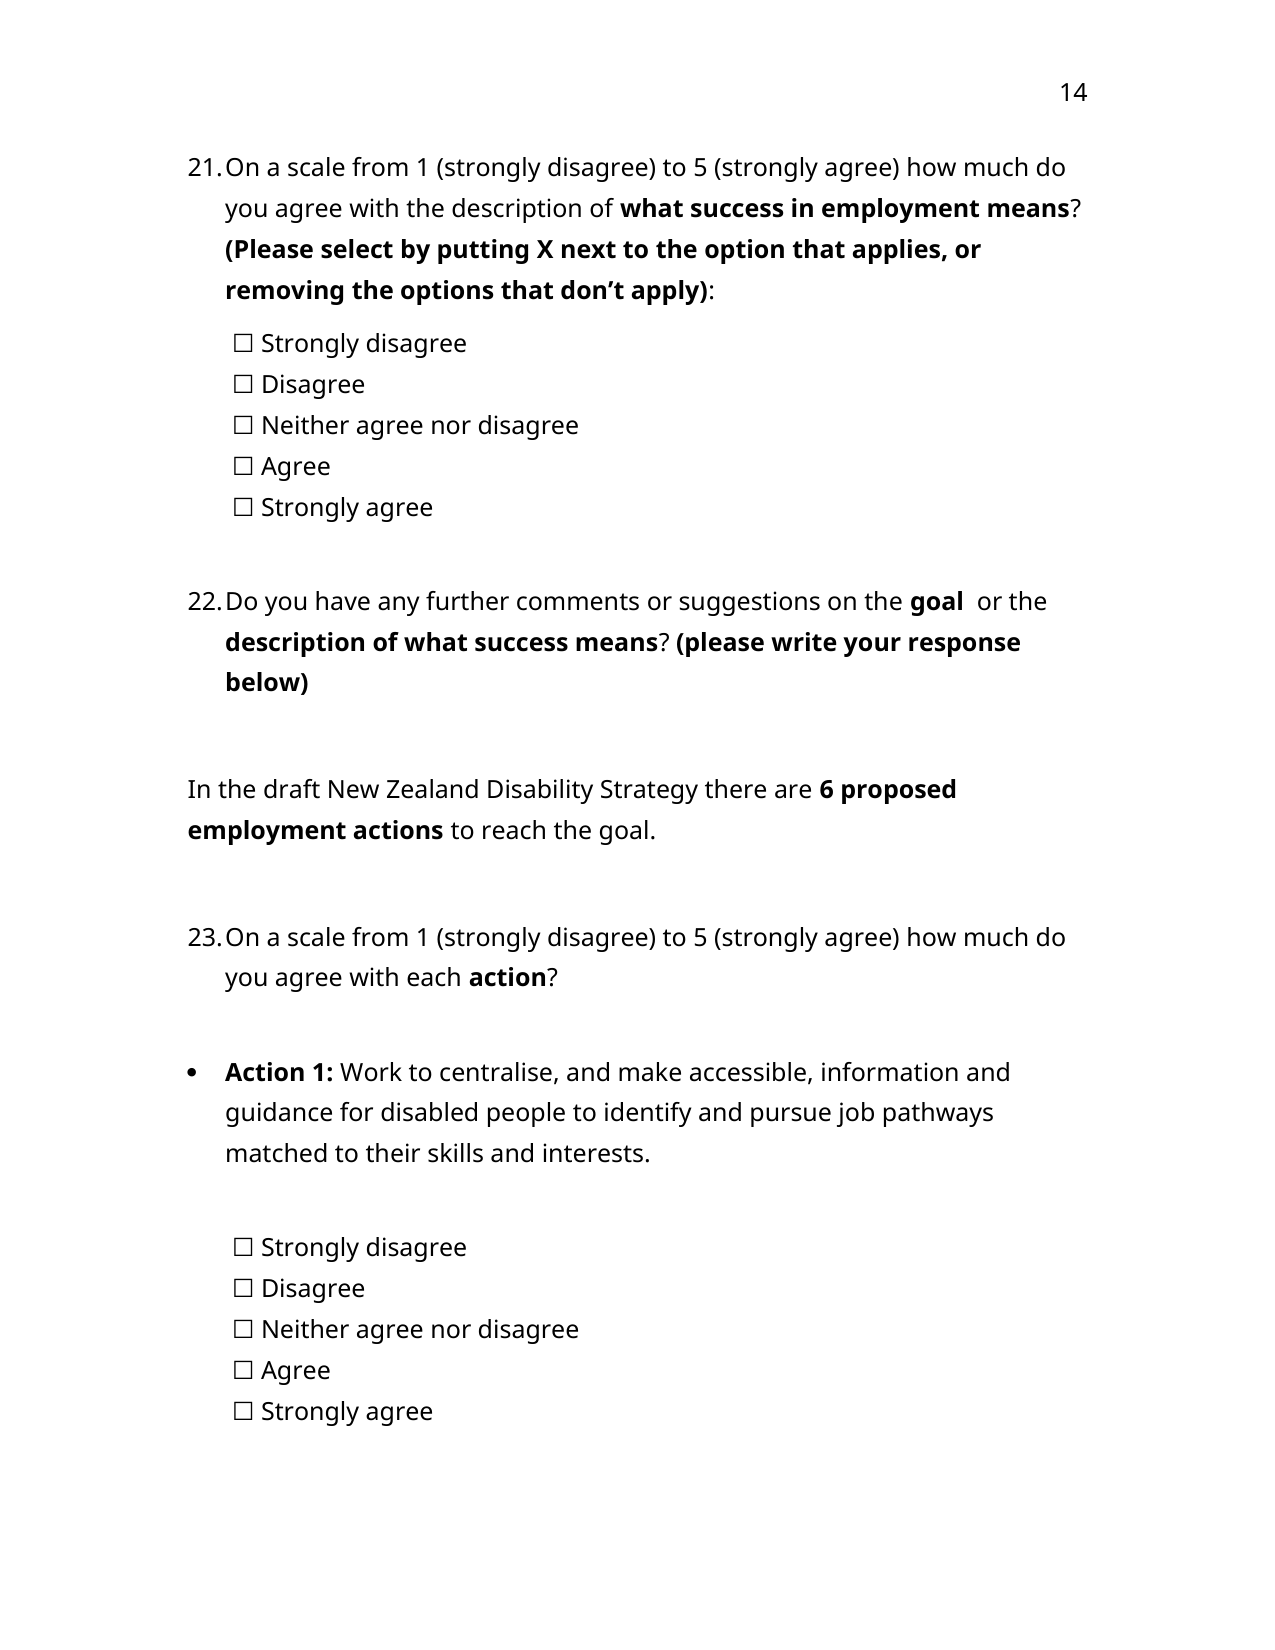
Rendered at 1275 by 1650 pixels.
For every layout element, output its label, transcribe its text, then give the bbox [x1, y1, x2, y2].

list Disagree [232, 1271, 1087, 1305]
text In the draft New Zealand Disability Strategy there are 6 proposed employment actions to reach the goal. [187, 772, 1087, 847]
text 22. Do you have any further comments or suggestions on the goal or the description of what success means? (please write your response below) [187, 583, 1087, 699]
list Strongly disagree [232, 1230, 1087, 1264]
list Agree [232, 448, 1087, 482]
list Strongly agree [232, 1393, 1087, 1427]
list Strongly disagree [232, 326, 1087, 360]
list Strongly agree [232, 489, 1087, 523]
list Agree [232, 1352, 1087, 1387]
list Neither agree nor disagree [232, 407, 1087, 442]
list Neither agree nor disagree [232, 1312, 1087, 1346]
text Action 1: Work to centralise, and make accessible, information and guidance for disabled people to identify and pursue job pathways matched to their skills and interests. [187, 1054, 1087, 1170]
list Disagree [232, 367, 1087, 401]
list On a scale from 1 (strongly disagree) to 5 (strongly agree) how much do you agree with each action? [187, 919, 1087, 994]
list On a scale from 1 (strongly disagree) to 5 (strongly agree) how much do you agree with the description of what success in employment means? (Please select by putting X next to the option that applies, or removing the options that don’t apply): [187, 150, 1087, 307]
